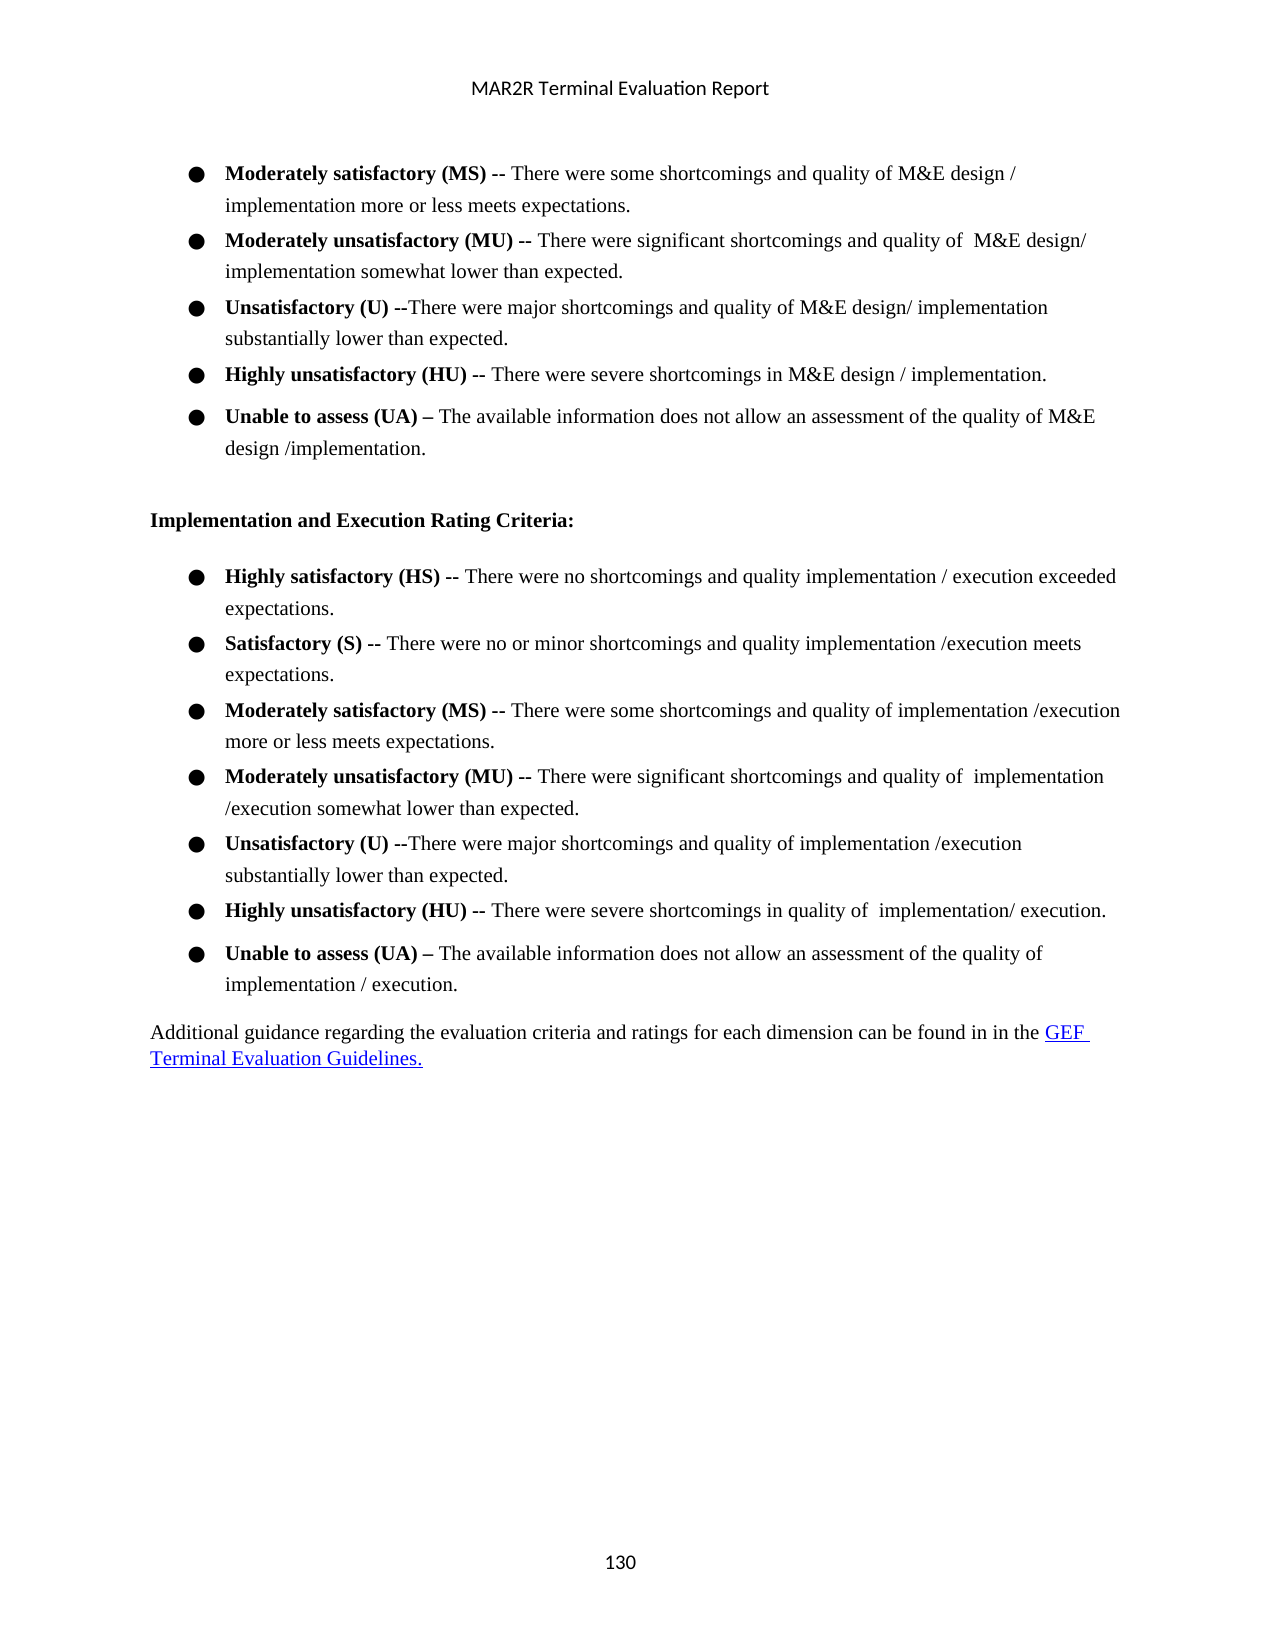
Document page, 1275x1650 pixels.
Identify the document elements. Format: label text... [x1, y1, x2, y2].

list Moderately satisfactory (MS) -- There were some shortcomings and quality of implementation /execution more or less meets expectations. [187, 686, 1125, 753]
list Highly unsatisfactory (HU) -- There were severe shortcomings in quality of implementation/ execution. [187, 887, 1125, 929]
list Highly satisfactory (HS) -- There were no shortcomings and quality implementation / execution exceeded expectations. [187, 553, 1125, 619]
list Moderately unsatisfactory (MU) -- There were significant shortcomings and quality of implementation /execution somewhat lower than expected. [187, 753, 1125, 820]
list Unable to assess (UA) – The available information does not allow an assessment of the quality of M&E design /implementation. [187, 393, 1125, 460]
list Satisfactory (S) -- There were no or minor shortcomings and quality implementation /execution meets expectations. [187, 619, 1125, 686]
list Highly unsatisfactory (HU) -- There were severe shortcomings in M&E design / implementation. [187, 350, 1125, 393]
list Unsatisfactory (U) --There were major shortcomings and quality of implementation /execution substantially lower than expected. [187, 820, 1125, 887]
list Moderately unsatisfactory (MU) -- There were significant shortcomings and quality of M&E design/ implementation somewhat lower than expected. [187, 217, 1125, 283]
list Moderately satisfactory (MS) -- There were some shortcomings and quality of M&E design / implementation more or less meets expectations. [187, 150, 1125, 217]
list Unsatisfactory (U) --There were major shortcomings and quality of M&E design/ implementation substantially lower than expected. [187, 283, 1125, 350]
text Additional guidance regarding the evaluation criteria and ratings for each dimension can be found in in the GEF Terminal Evaluation Guidelines. [150, 1020, 1125, 1070]
list Unable to assess (UA) – The available information does not allow an assessment of the quality of implementation / execution. [187, 929, 1125, 996]
text Implementation and Execution Rating Criteria: [150, 508, 1125, 532]
